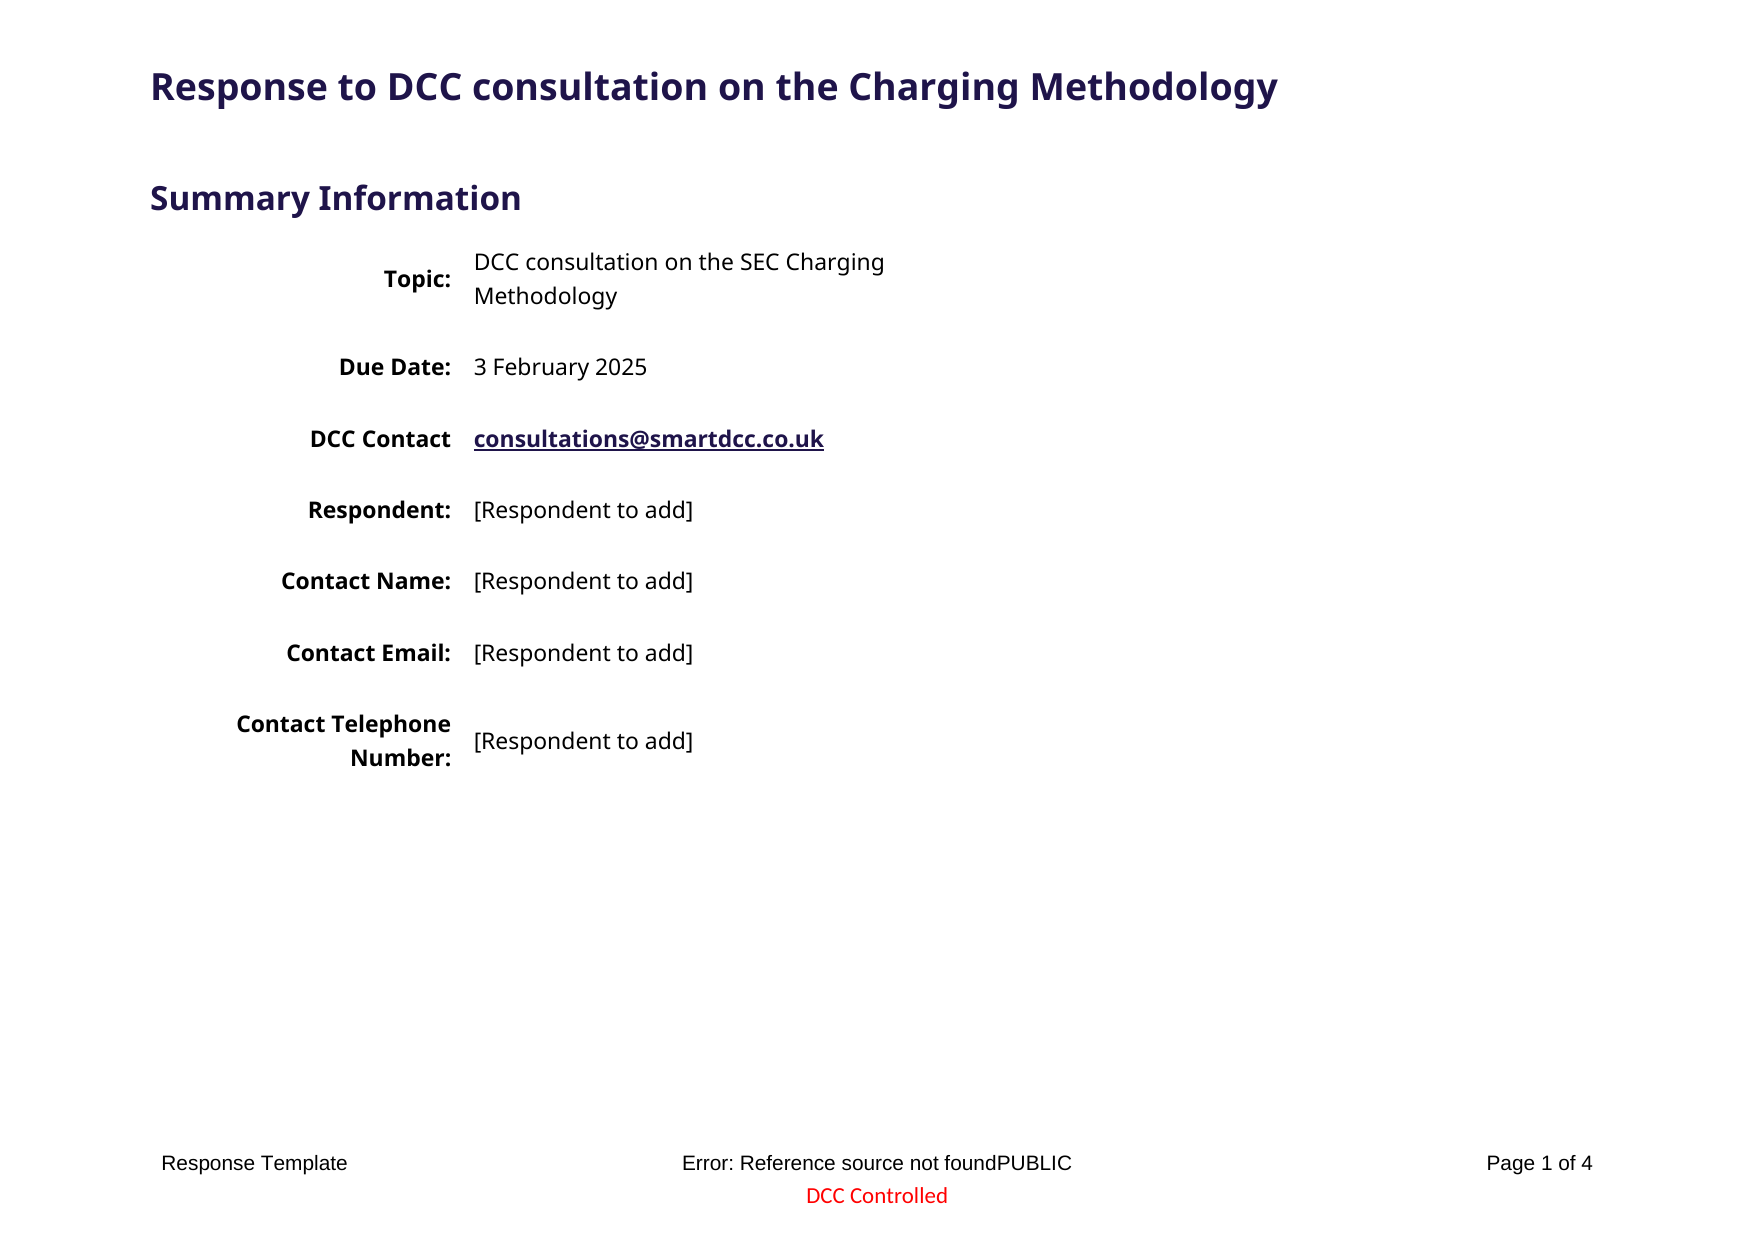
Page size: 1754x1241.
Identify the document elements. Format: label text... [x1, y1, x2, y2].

subtitle Summary Information [150, 175, 1604, 220]
table_cell consultations@smartdcc.co.uk [462, 410, 1017, 481]
table_cell 3 February 2025 [462, 339, 1017, 410]
table_header DCC consultation on the SEC Charging Methodology [462, 233, 1017, 339]
table_cell Contact Email: [150, 624, 462, 695]
table_cell [Respondent to add] [462, 624, 1017, 695]
table_cell Contact Name: [150, 553, 462, 624]
table_cell DCC Contact [150, 410, 462, 481]
table_cell Contact Telephone Number: [150, 695, 462, 801]
table_cell [Respondent to add] [462, 553, 1017, 624]
table_cell Respondent: [150, 481, 462, 553]
table_cell [Respondent to add] [462, 481, 1017, 553]
table_header Topic: [150, 233, 462, 339]
table_cell Due Date: [150, 339, 462, 410]
table_cell [Respondent to add] [462, 695, 1017, 801]
